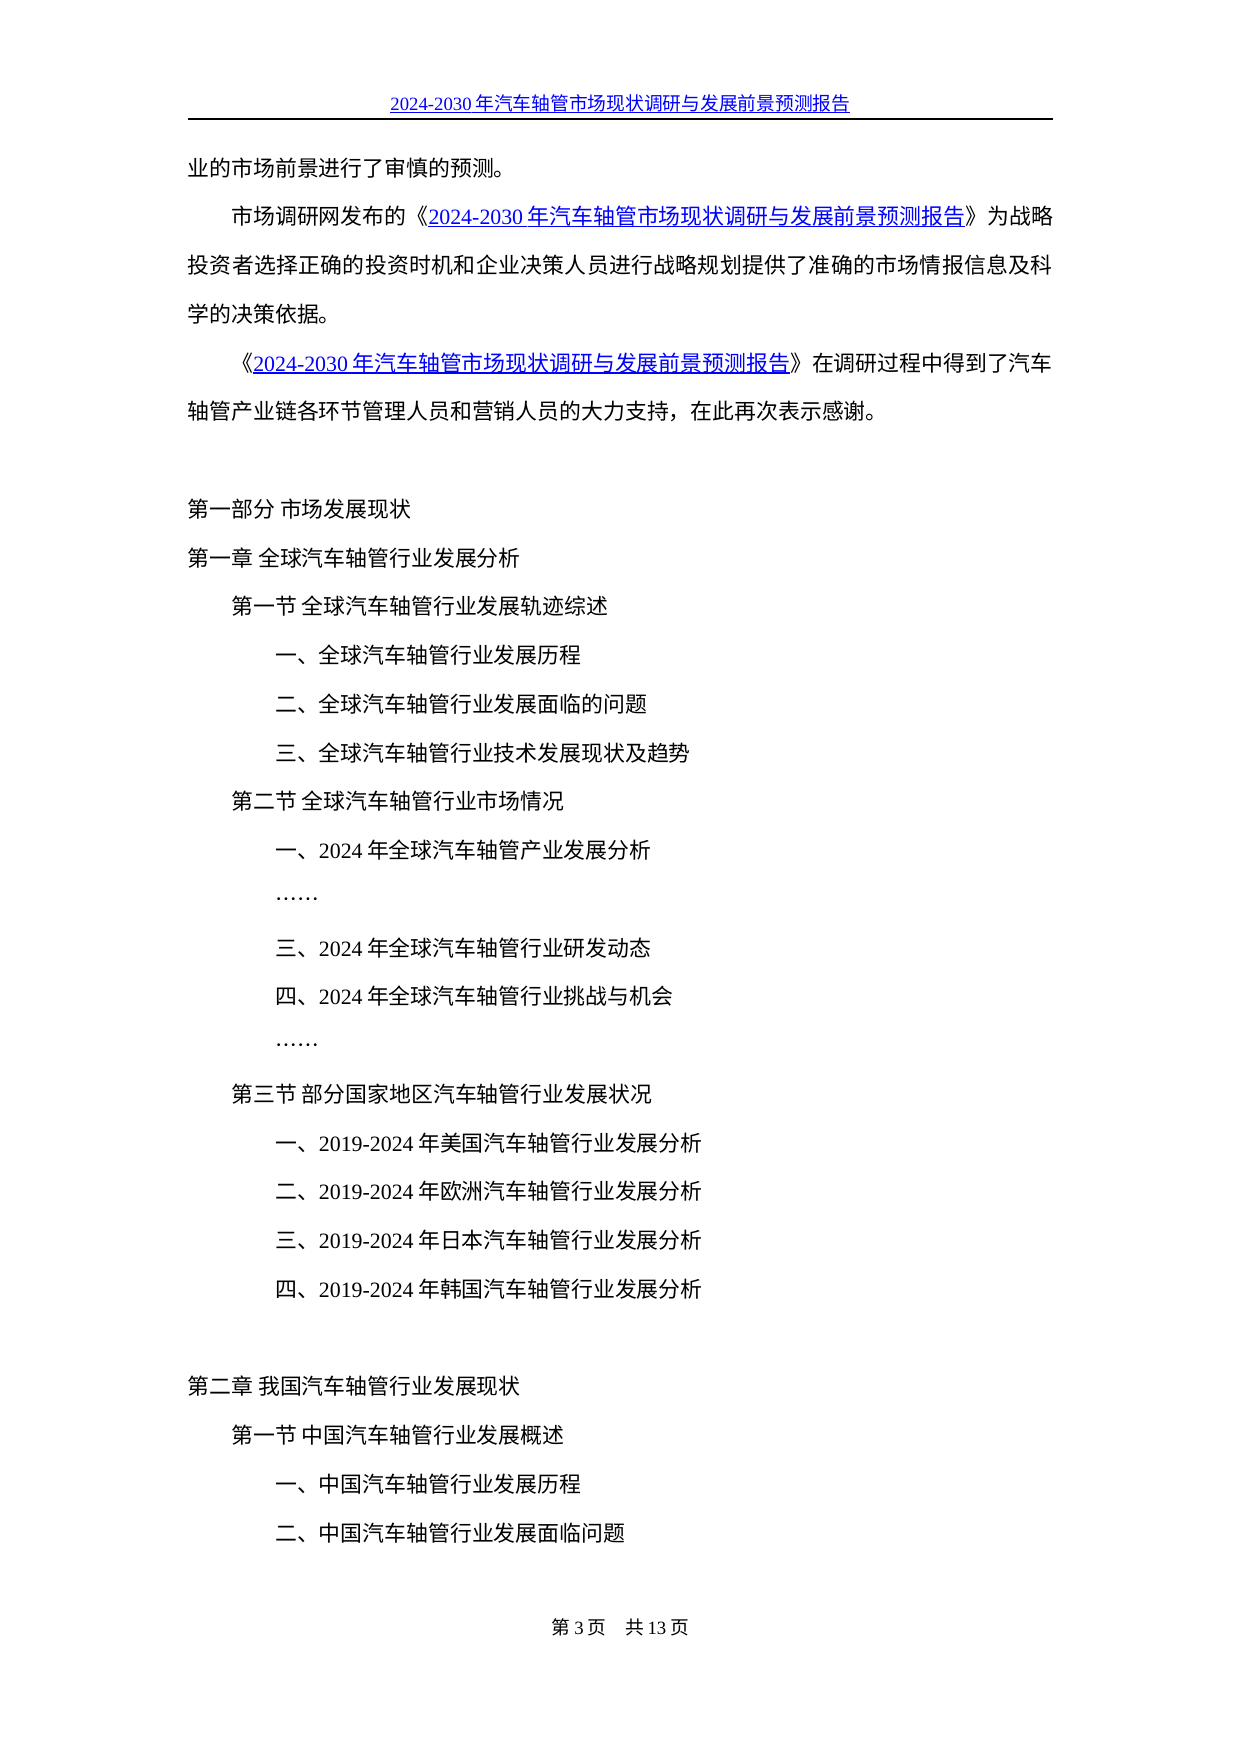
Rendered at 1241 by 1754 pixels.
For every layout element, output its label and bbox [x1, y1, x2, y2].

text [187, 150, 1053, 1548]
